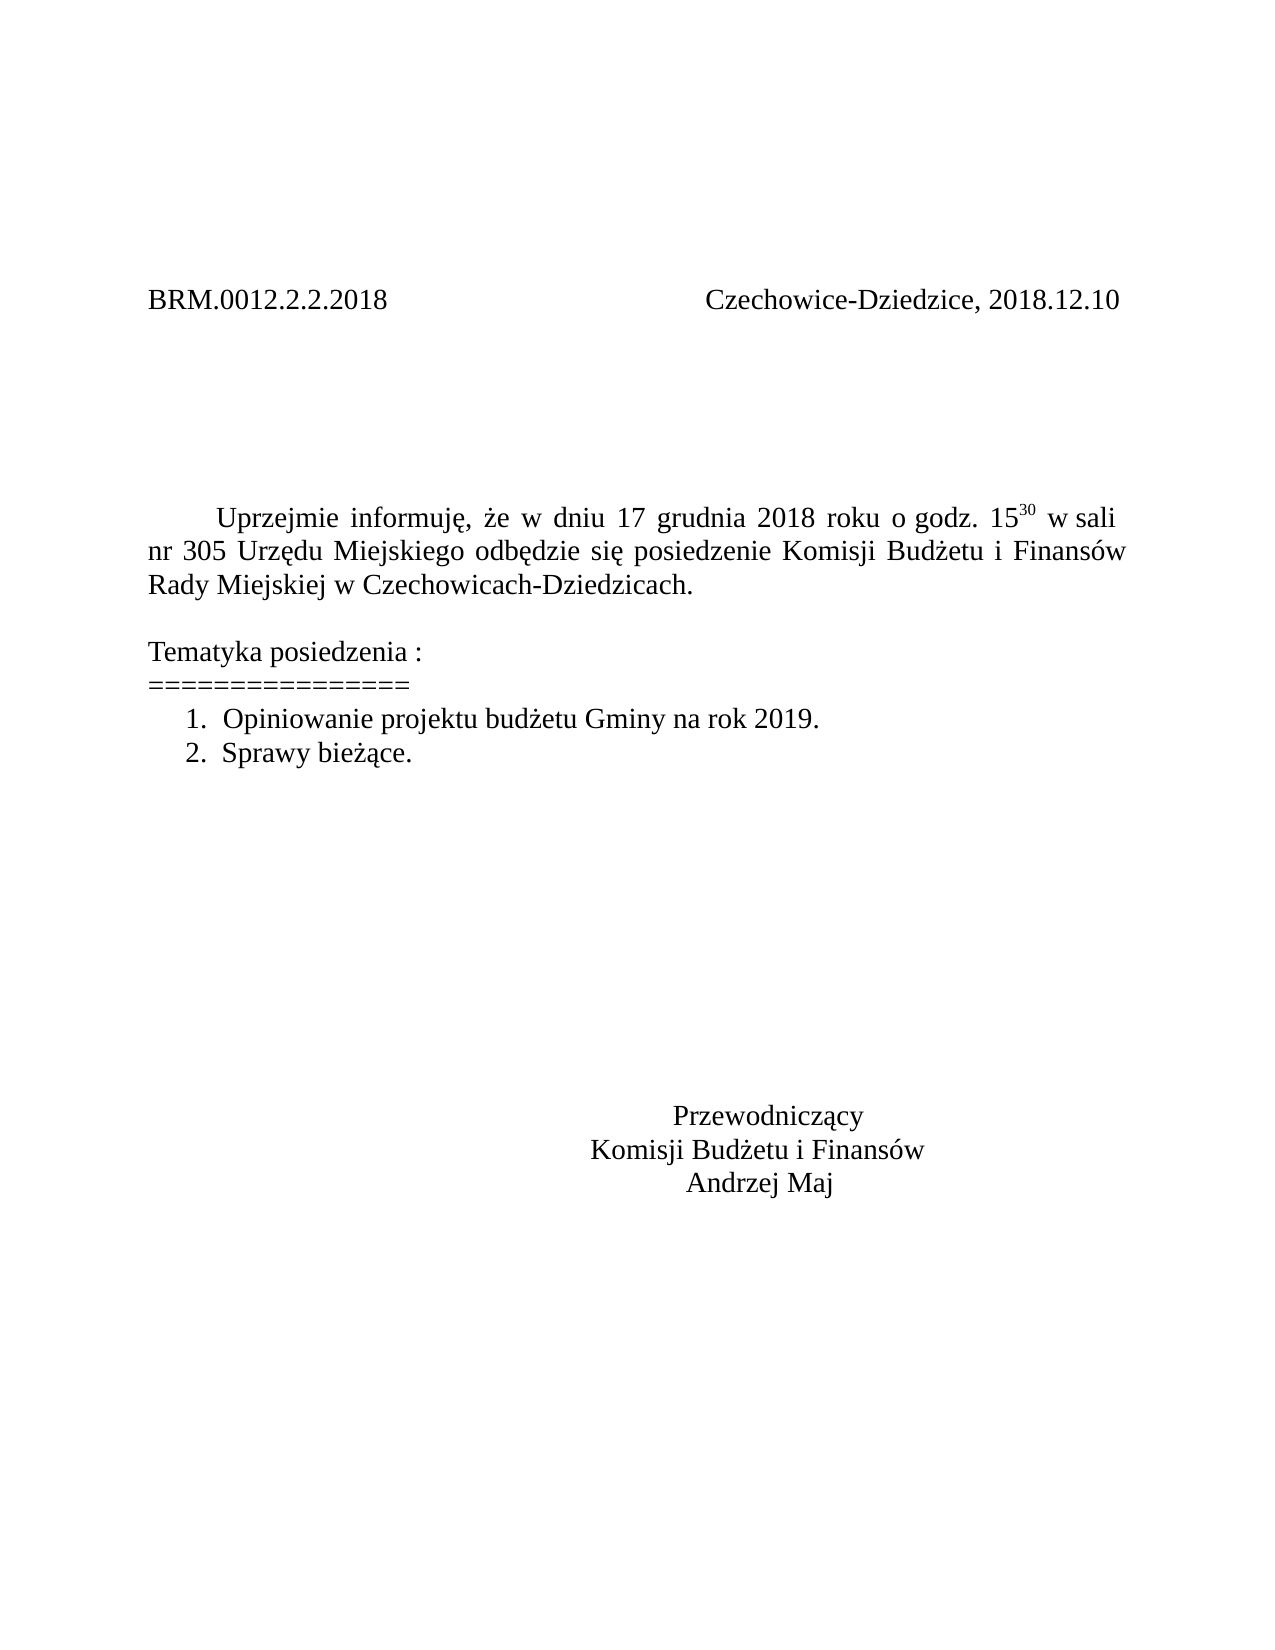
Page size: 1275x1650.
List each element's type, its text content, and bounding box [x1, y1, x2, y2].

text Tematyka posiedzenia : [148, 634, 1127, 668]
text BRM.0012.2.2.2018 Czechowice-Dziedzice, 2018.12.10 [148, 282, 1127, 315]
list Sprawy bieżące. [185, 735, 1127, 768]
list Opiniowanie projektu budżetu Gminy na rok 2019. [185, 701, 1127, 735]
text Uprzejmie informuję, że w dniu 17 grudnia 2018 roku o godz. 1530 w sali nr 305 Urzędu Miejskiego odbędzie się posiedzenie Komisji Budżetu i Finansów Rady Miejskiej w Czechowicach-Dziedzicach. [148, 500, 1127, 601]
text ================ [148, 668, 1127, 701]
text Andrzej Maj [148, 1165, 1127, 1199]
text Przewodniczący [148, 1098, 1127, 1132]
text Komisji Budżetu i Finansów [148, 1132, 1127, 1165]
